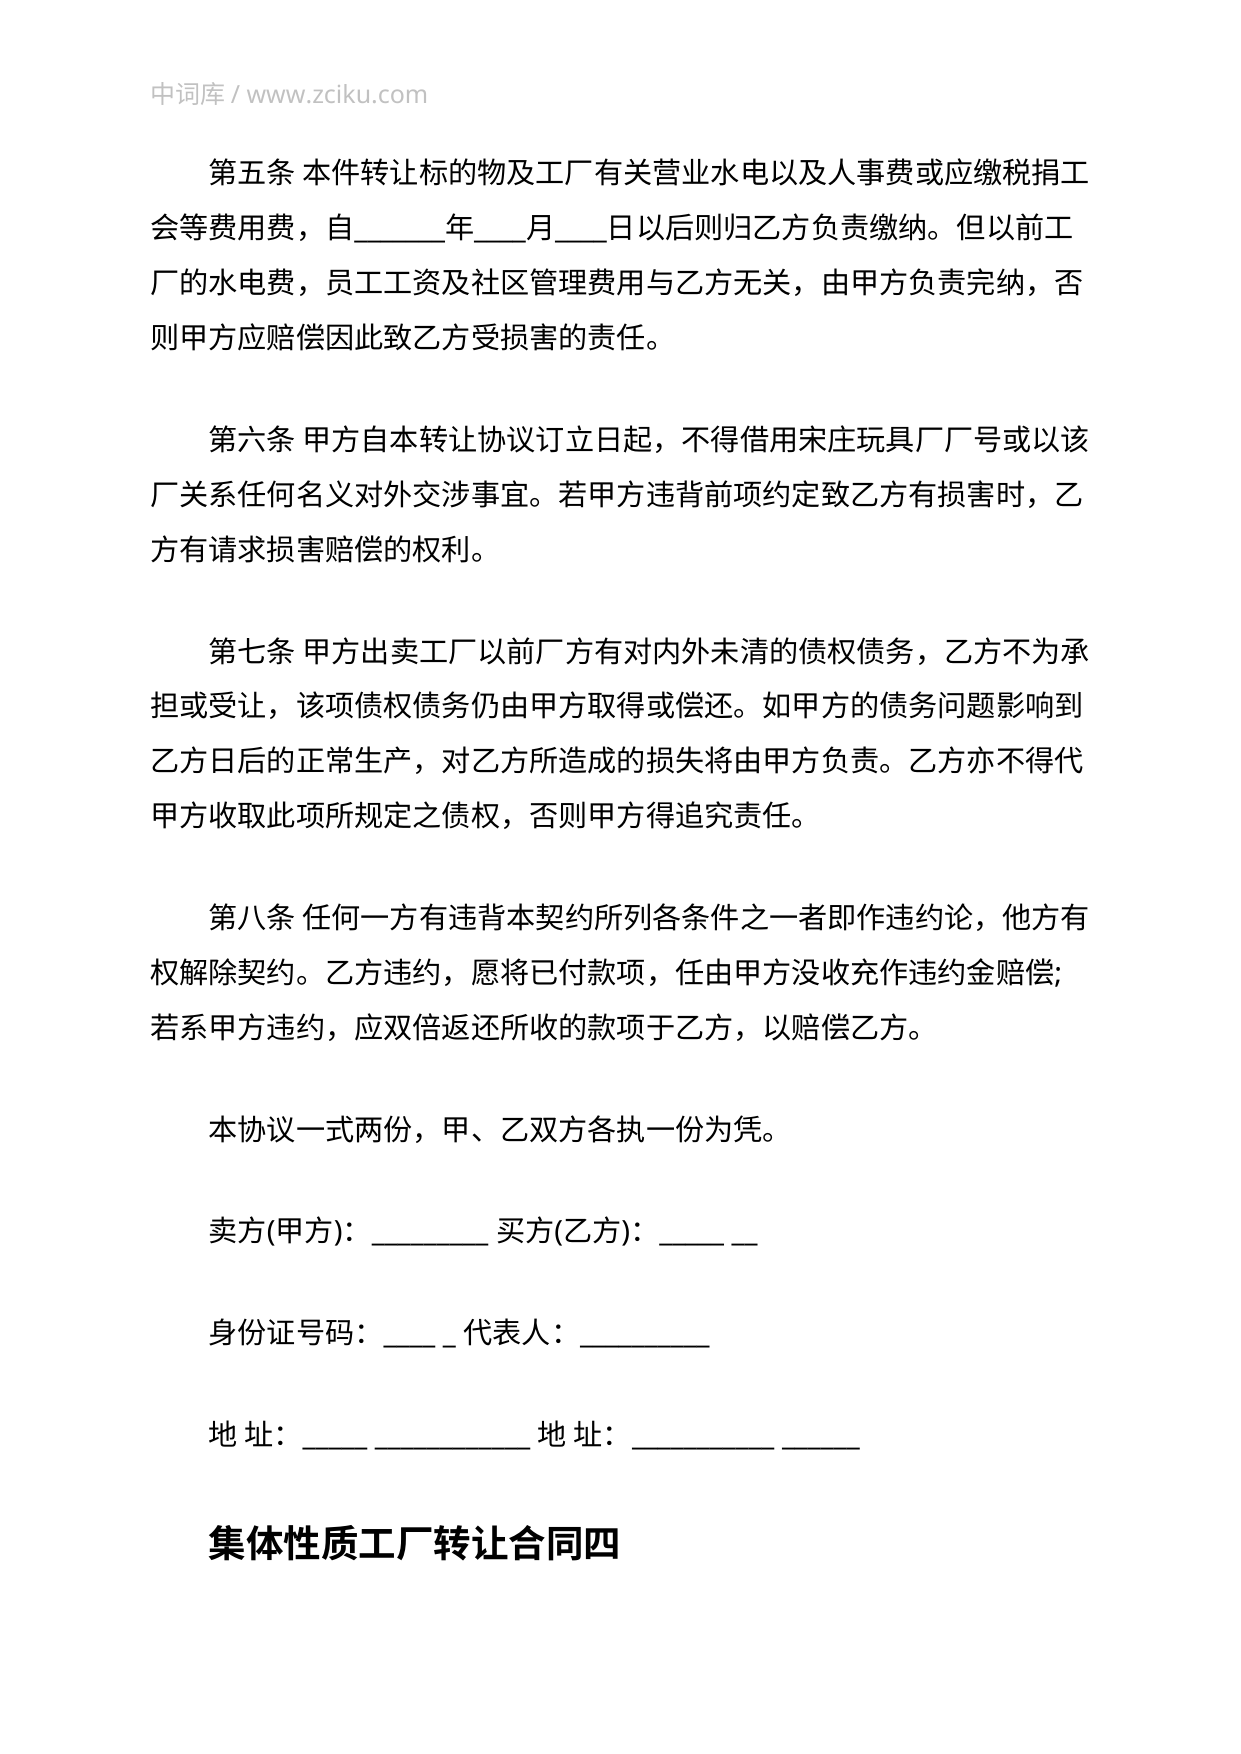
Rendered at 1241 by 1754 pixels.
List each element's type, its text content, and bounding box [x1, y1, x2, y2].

text 第八条 任何一方有违背本契约所列各条件之一者即作违约论，他方有权解除契约。乙方违约，愿将已付款项，任由甲方没收充作违约金赔偿;若系甲方违约，应双倍返还所收的款项于乙方，以赔偿乙方。 [150, 894, 1090, 1047]
text 身份证号码：____ _ 代表人：__________ [150, 1310, 1090, 1352]
text 本协议一式两份，甲、乙双方各执一份为凭。 [150, 1106, 1090, 1148]
text 集体性质工厂转让合同四 [150, 1514, 1090, 1568]
text 第六条 甲方自本转让协议订立日起，不得借用宋庄玩具厂厂号或以该厂关系任何名义对外交涉事宜。若甲方违背前项约定致乙方有损害时，乙方有请求损害赔偿的权利。 [150, 417, 1090, 569]
text 地 址：_____ ____________ 地 址：___________ ______ [150, 1412, 1090, 1454]
text 第五条 本件转让标的物及工厂有关营业水电以及人事费或应缴税捐工会等费用费，自_______年____月____日以后则归乙方负责缴纳。但以前工厂的水电费，员工工资及社区管理费用与乙方无关，由甲方负责完纳，否则甲方应赔偿因此致乙方受损害的责任。 [150, 150, 1090, 357]
text 第七条 甲方出卖工厂以前厂方有对内外未清的债权债务，乙方不为承担或受让，该项债权债务仍由甲方取得或偿还。如甲方的债务问题影响到乙方日后的正常生产，对乙方所造成的损失将由甲方负责。乙方亦不得代甲方收取此项所规定之债权，否则甲方得追究责任。 [150, 628, 1090, 835]
text 卖方(甲方)：_________ 买方(乙方)：_____ __ [150, 1208, 1090, 1250]
